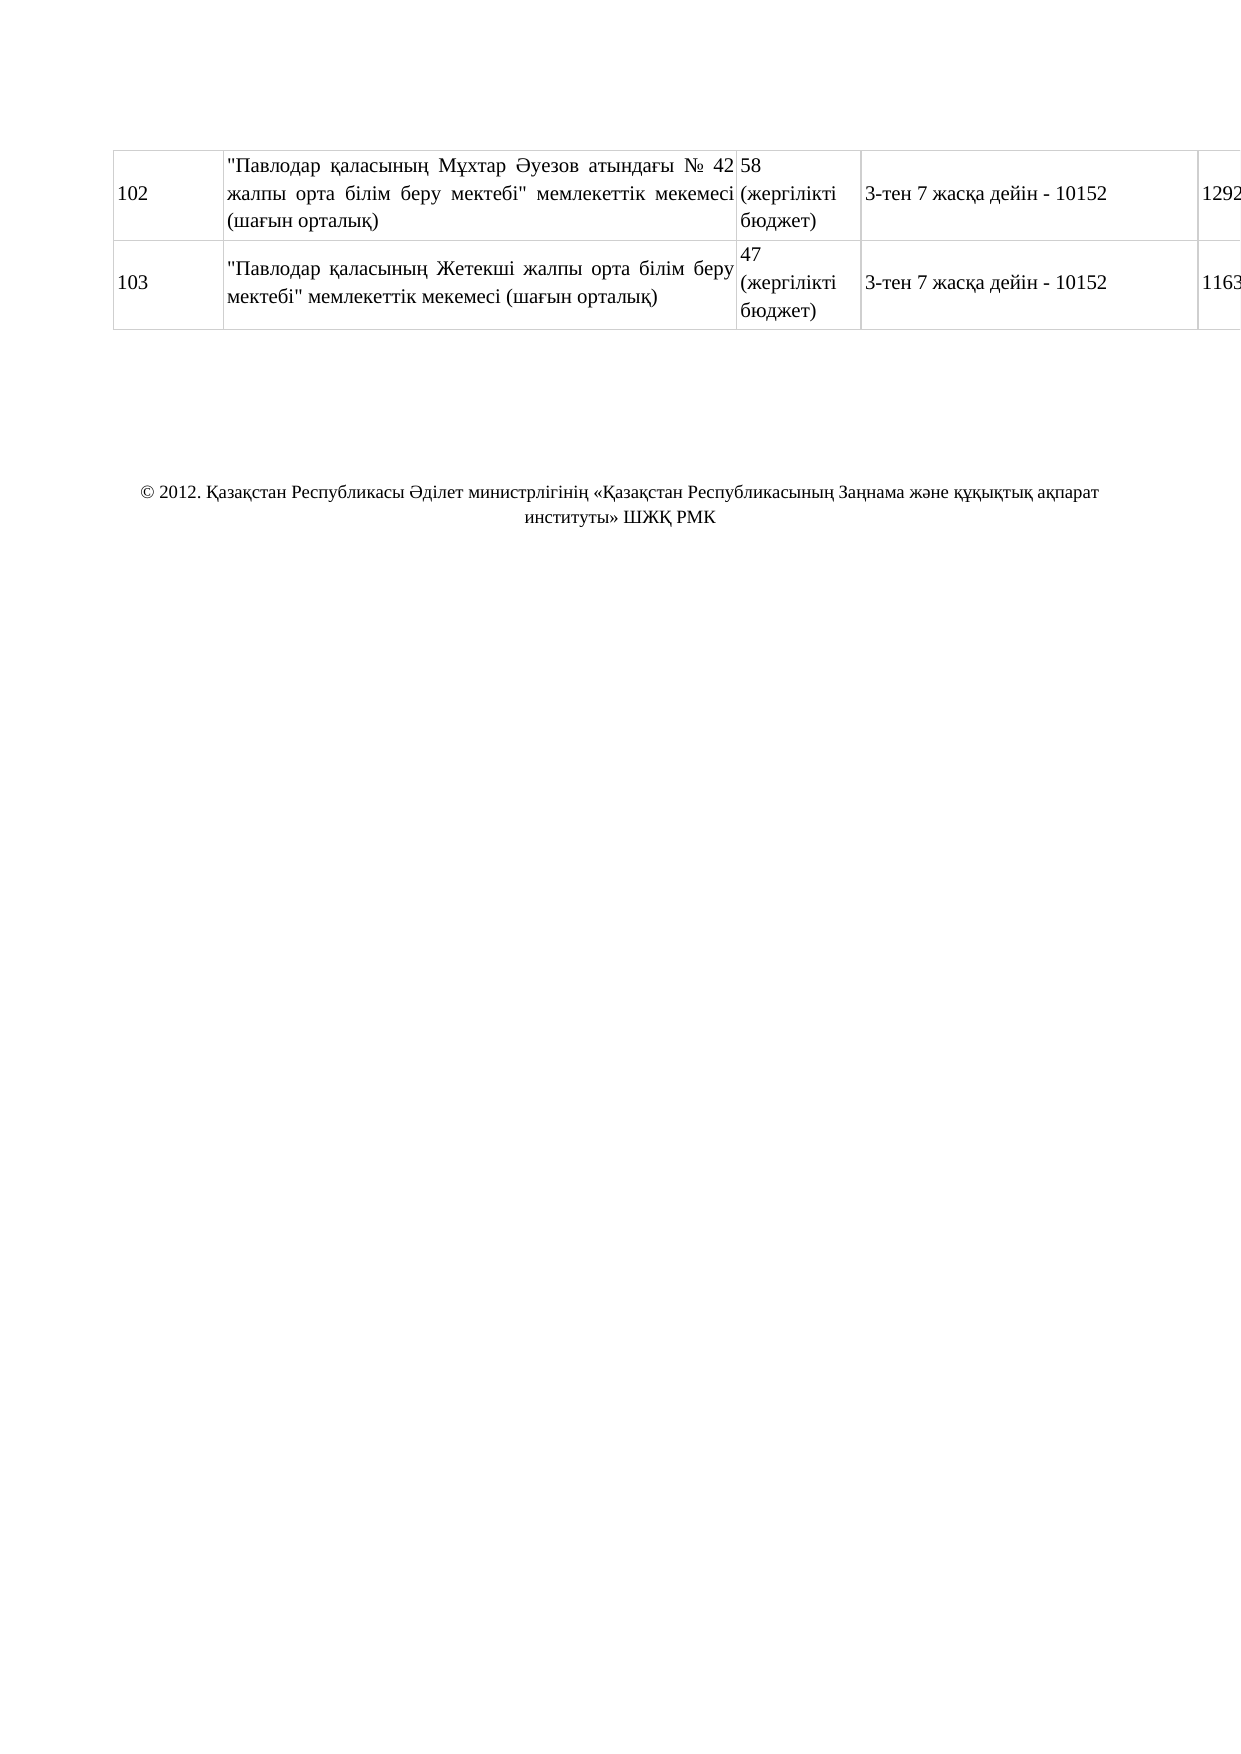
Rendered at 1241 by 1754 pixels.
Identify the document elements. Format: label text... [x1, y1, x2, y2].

table_cell 58 (жергілікті бюджет) [737, 151, 860, 239]
table_cell 47 (жергілікті бюджет) [737, 241, 860, 329]
table_cell "Павлодар қаласының Мұхтар Әуезов атындағы № 42 жалпы орта білім беру мектебі" мемлекеттік мекемесі (шағын орталық) [224, 151, 736, 239]
table_cell 12924 [1199, 151, 1240, 239]
table_cell 11638 [1199, 241, 1240, 329]
table_cell 3-тен 7 жасқа дейін - 10152 [862, 241, 1197, 329]
table_cell "Павлодар қаласының Жетекші жалпы орта білім беру мектебі" мемлекеттік мекемесі (шағын орталық) [224, 241, 736, 329]
text © 2012. Қазақстан Республикасы Әділет министрлігінің «Қазақстан Республикасының Заңнама және құқықтық ақпарат институты» ШЖҚ РМК [112, 481, 1128, 528]
table_cell 103 [114, 241, 223, 329]
table_cell 102 [114, 151, 223, 239]
table_cell 3-тен 7 жасқа дейін - 10152 [862, 151, 1197, 239]
